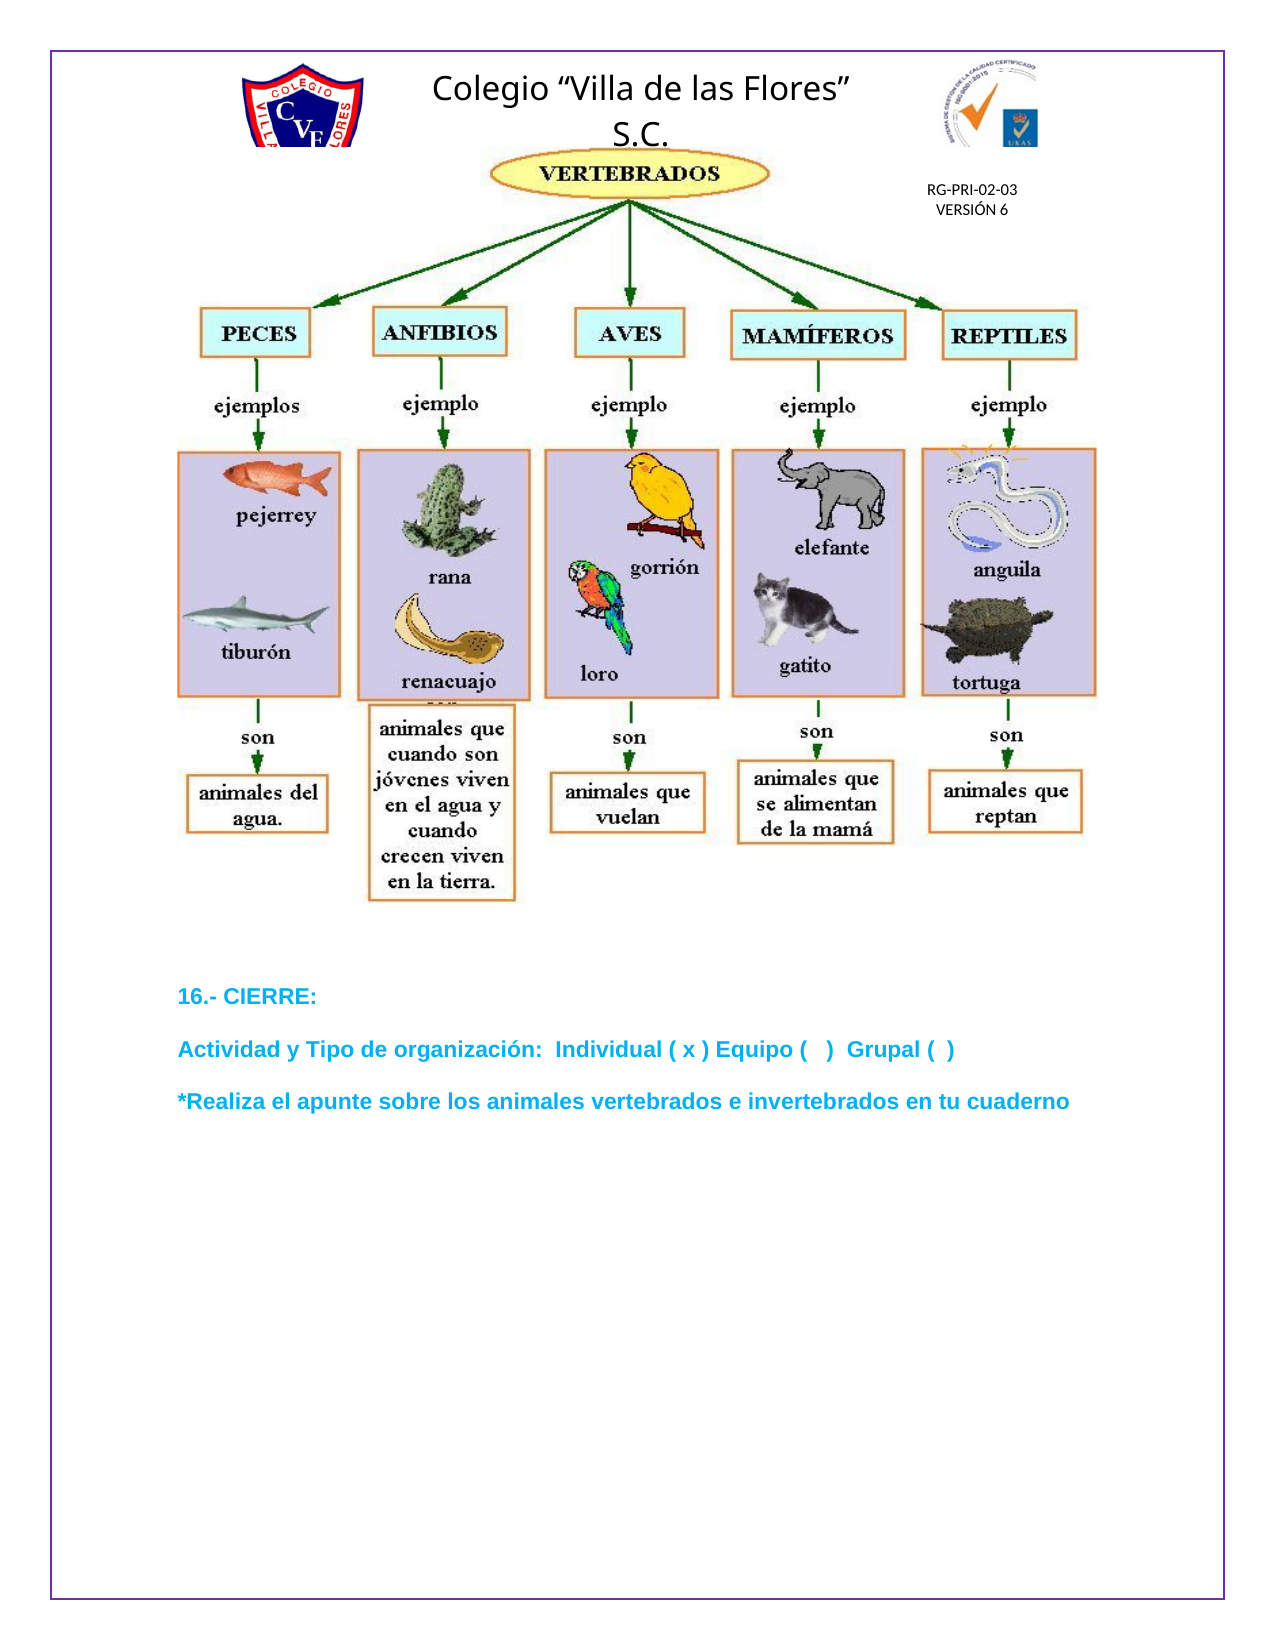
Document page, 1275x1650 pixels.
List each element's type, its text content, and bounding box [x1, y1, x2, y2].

picture [177, 57, 1098, 904]
text Actividad y Tipo de organización: Individual ( x ) Equipo ( ) Grupal ( ) [177, 1036, 1098, 1062]
text *Realiza el apunte sobre los animales vertebrados e invertebrados en tu cuaderno [177, 1088, 1098, 1115]
text 16.- CIERRE: [177, 983, 1098, 1009]
